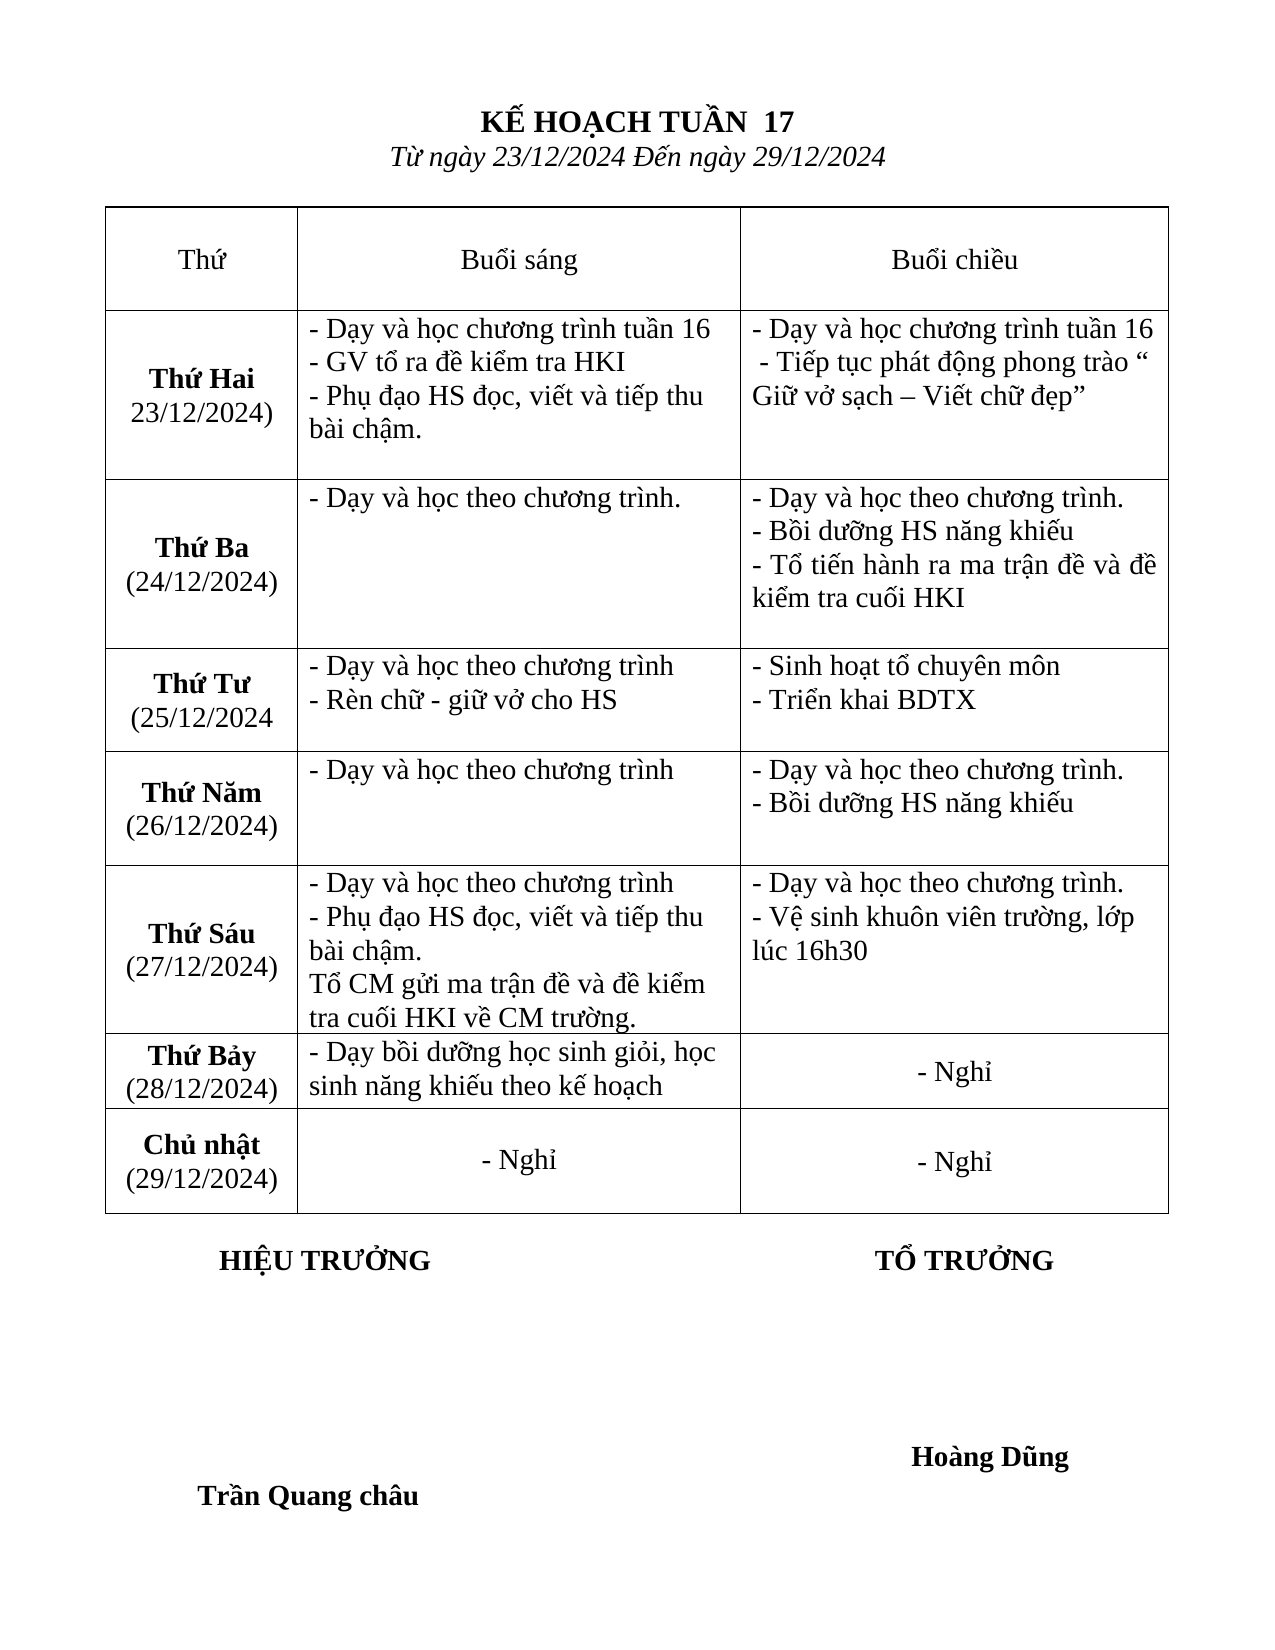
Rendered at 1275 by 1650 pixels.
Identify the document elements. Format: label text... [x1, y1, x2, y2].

table_cell - Dạy và học theo chương trình. [298, 480, 740, 647]
table_cell - Sinh hoạt tổ chuyên môn - Triển khai BDTX [741, 649, 1168, 751]
table_cell Thứ Ba (24/12/2024) [106, 480, 297, 647]
table_cell - Dạy và học theo chương trình - Phụ đạo HS đọc, viết và tiếp thu bài chậm. Tổ CM gửi ma trận đề và đề kiểm tra cuối HKI về CM trường. [298, 866, 740, 1033]
table_cell - Dạy và học theo chương trình. - Vệ sinh khuôn viên trường, lớp lúc 16h30 [741, 866, 1168, 1033]
table_cell Chủ nhật (29/12/2024) [106, 1109, 297, 1213]
table_cell - Dạy và học chương trình tuần 16 - Tiếp tục phát động phong trào “ Giữ vở sạch – Viết chữ đẹp” [741, 311, 1168, 479]
table_cell Thứ Năm (26/12/2024) [106, 752, 297, 864]
table_cell - Nghỉ [741, 1034, 1168, 1108]
table_cell - Dạy bồi dưỡng học sinh giỏi, học sinh năng khiếu theo kế hoạch [298, 1034, 740, 1108]
table_cell Thứ Hai 23/12/2024) [106, 311, 297, 479]
table_header Buổi sáng [298, 208, 740, 310]
table_cell - Dạy và học theo chương trình. - Bồi dưỡng HS năng khiếu - Tổ tiến hành ra ma trận đề và đề kiểm tra cuối HKI [741, 480, 1168, 647]
text KẾ HOẠCH TUẦN 17 Từ ngày 23/12/2024 Đến ngày 29/12/2024 [150, 103, 1125, 173]
table_cell - Dạy và học theo chương trình [298, 752, 740, 864]
table_header HIỆU TRƯỞNG [106, 1243, 644, 1310]
table_header TỔ TRƯỞNG [645, 1243, 1150, 1310]
table_cell - Dạy và học theo chương trình - Rèn chữ - giữ vở cho HS [298, 649, 740, 751]
table_cell - Nghỉ [741, 1109, 1168, 1213]
table_cell - Dạy và học theo chương trình. - Bồi dưỡng HS năng khiếu [741, 752, 1168, 864]
table_cell Thứ Tư (25/12/2024 [106, 649, 297, 751]
table_cell Thứ Bảy (28/12/2024) [106, 1034, 297, 1108]
table_cell Trần Quang châu [106, 1310, 644, 1511]
table_header Buổi chiều [741, 208, 1168, 310]
table_cell - Nghỉ [298, 1109, 740, 1213]
table_cell Hoàng Dũng [645, 1310, 1150, 1511]
table_cell Thứ Sáu (27/12/2024) [106, 866, 297, 1033]
table_header Thứ [106, 208, 297, 310]
table_cell - Dạy và học chương trình tuần 16 - GV tổ ra đề kiểm tra HKI - Phụ đạo HS đọc, viết và tiếp thu bài chậm. [298, 311, 740, 479]
